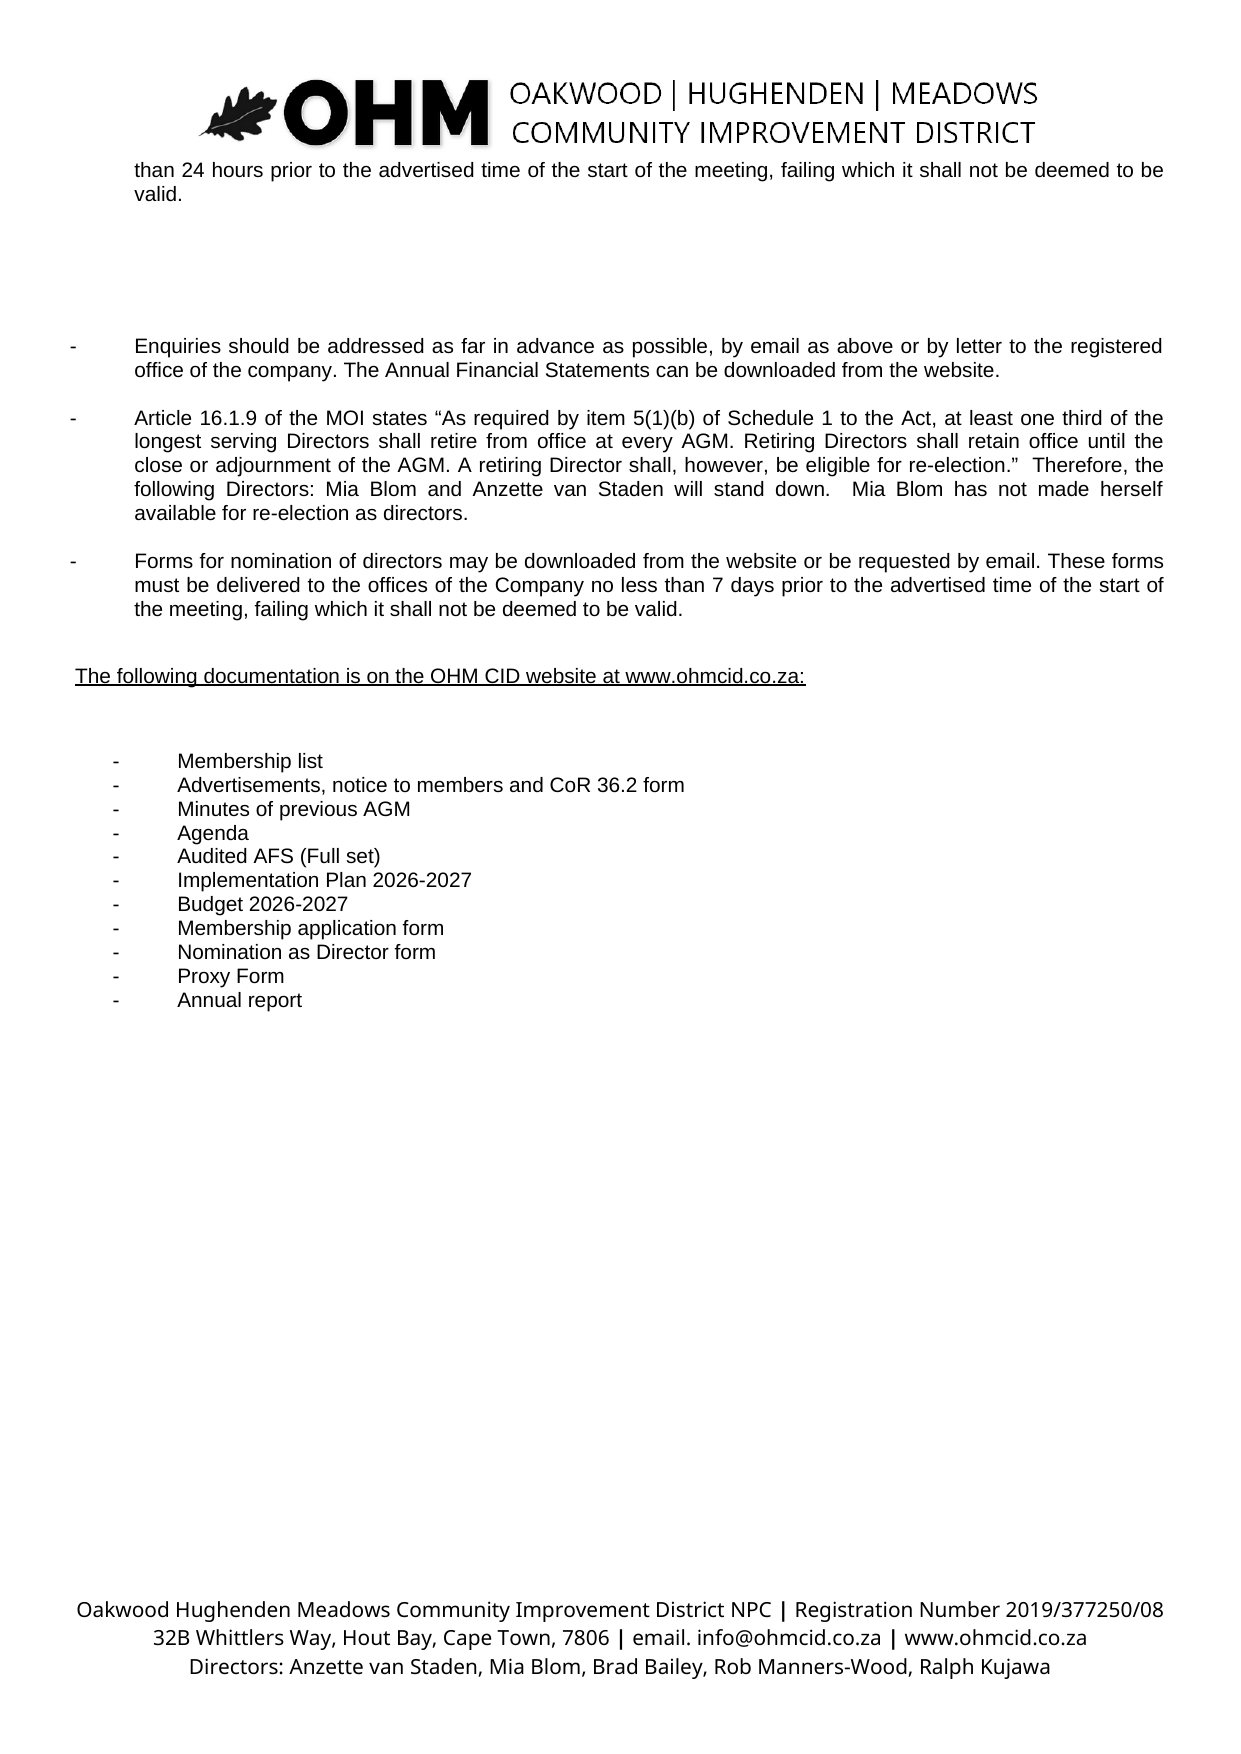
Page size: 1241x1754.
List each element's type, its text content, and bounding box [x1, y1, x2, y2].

list Nomination as Director form [112, 940, 1165, 964]
list Implementation Plan 2026-2027 [112, 868, 1165, 892]
list Forms for nomination of directors may be downloaded from the website or be requested by email. These forms must be delivered to the offices of the Company no less than 7 days prior to the advertised time of the start of the meeting, failing which it shall not be deemed to be valid. [69, 549, 1165, 621]
list Annual report [112, 988, 1165, 1012]
list Membership list [112, 748, 1165, 772]
list Enquiries should be addressed as far in advance as possible, by email as above or by letter to the registered office of the company. The Annual Financial Statements can be downloaded from the website. [69, 333, 1165, 381]
list Membership application form [112, 916, 1165, 940]
list Audited AFS (Full set) [112, 844, 1165, 868]
list Article 16.1.9 of the MOI states “As required by item 5(1)(b) of Schedule 1 to the Act, at least one third of the longest serving Directors shall retire from office at every AGM. Retiring Directors shall retain office until the close or adjournment of the AGM. A retiring Director shall, however, be eligible for re-election.” Therefore, the following Directors: Mia Blom and Anzette van Staden will stand down. Mia Blom has not made herself available for re-election as directors. [69, 405, 1165, 525]
list Advertisements, notice to members and CoR 36.2 form [112, 772, 1165, 796]
list Proxy Form [112, 964, 1165, 988]
text The following documentation is on the OHM CID website at www.ohmcid.co.za: [75, 663, 1165, 687]
list Minutes of previous AGM [112, 796, 1165, 820]
list Budget 2026-2027 [112, 892, 1165, 916]
picture [195, 73, 1045, 159]
list Agenda [112, 820, 1165, 844]
